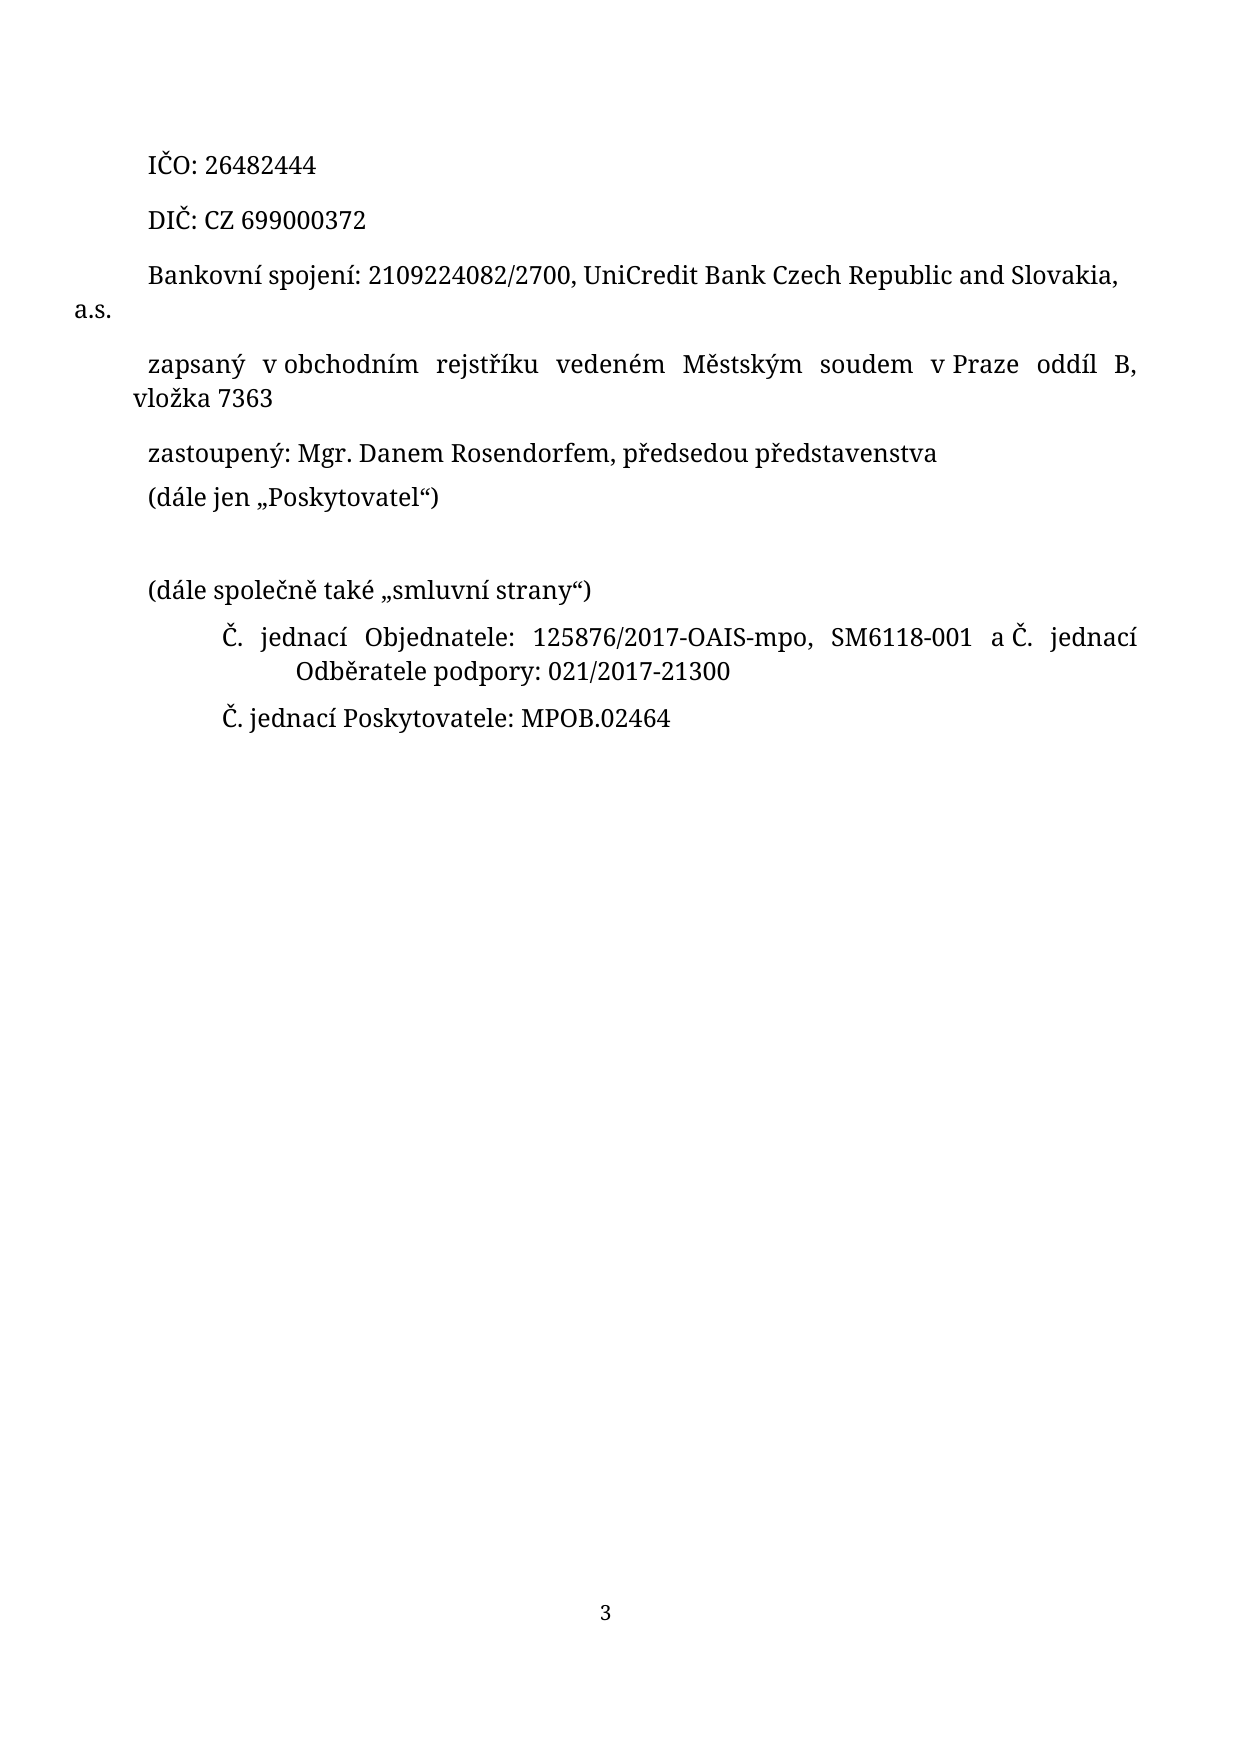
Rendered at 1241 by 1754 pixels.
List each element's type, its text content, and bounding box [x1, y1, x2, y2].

subtitle zastoupený: Mgr. Danem Rosendorfem, předsedou představenstva [74, 435, 1137, 469]
subtitle zapsaný v obchodním rejstříku vedeném Městským soudem v Praze oddíl B, vložka 7363 [133, 346, 1137, 414]
subtitle DIČ: CZ 699000372 [74, 203, 1137, 237]
subtitle Bankovní spojení: 2109224082/2700, UniCredit Bank Czech Republic and Slovakia, a.s. [74, 257, 1137, 326]
text (dále jen „Poskytovatel“) [74, 480, 1137, 514]
subtitle IČO: 26482444 [74, 148, 1137, 182]
text Č. jednací Objednatele: 125876/2017-OAIS-mpo, SM6118-001 a Č. jednací Odběratele podpory: 021/2017-21300 [222, 619, 1137, 688]
text (dále společně také „smluvní strany“) [74, 573, 1137, 607]
text Č. jednací Poskytovatele: MPOB.02464 [222, 700, 1137, 734]
